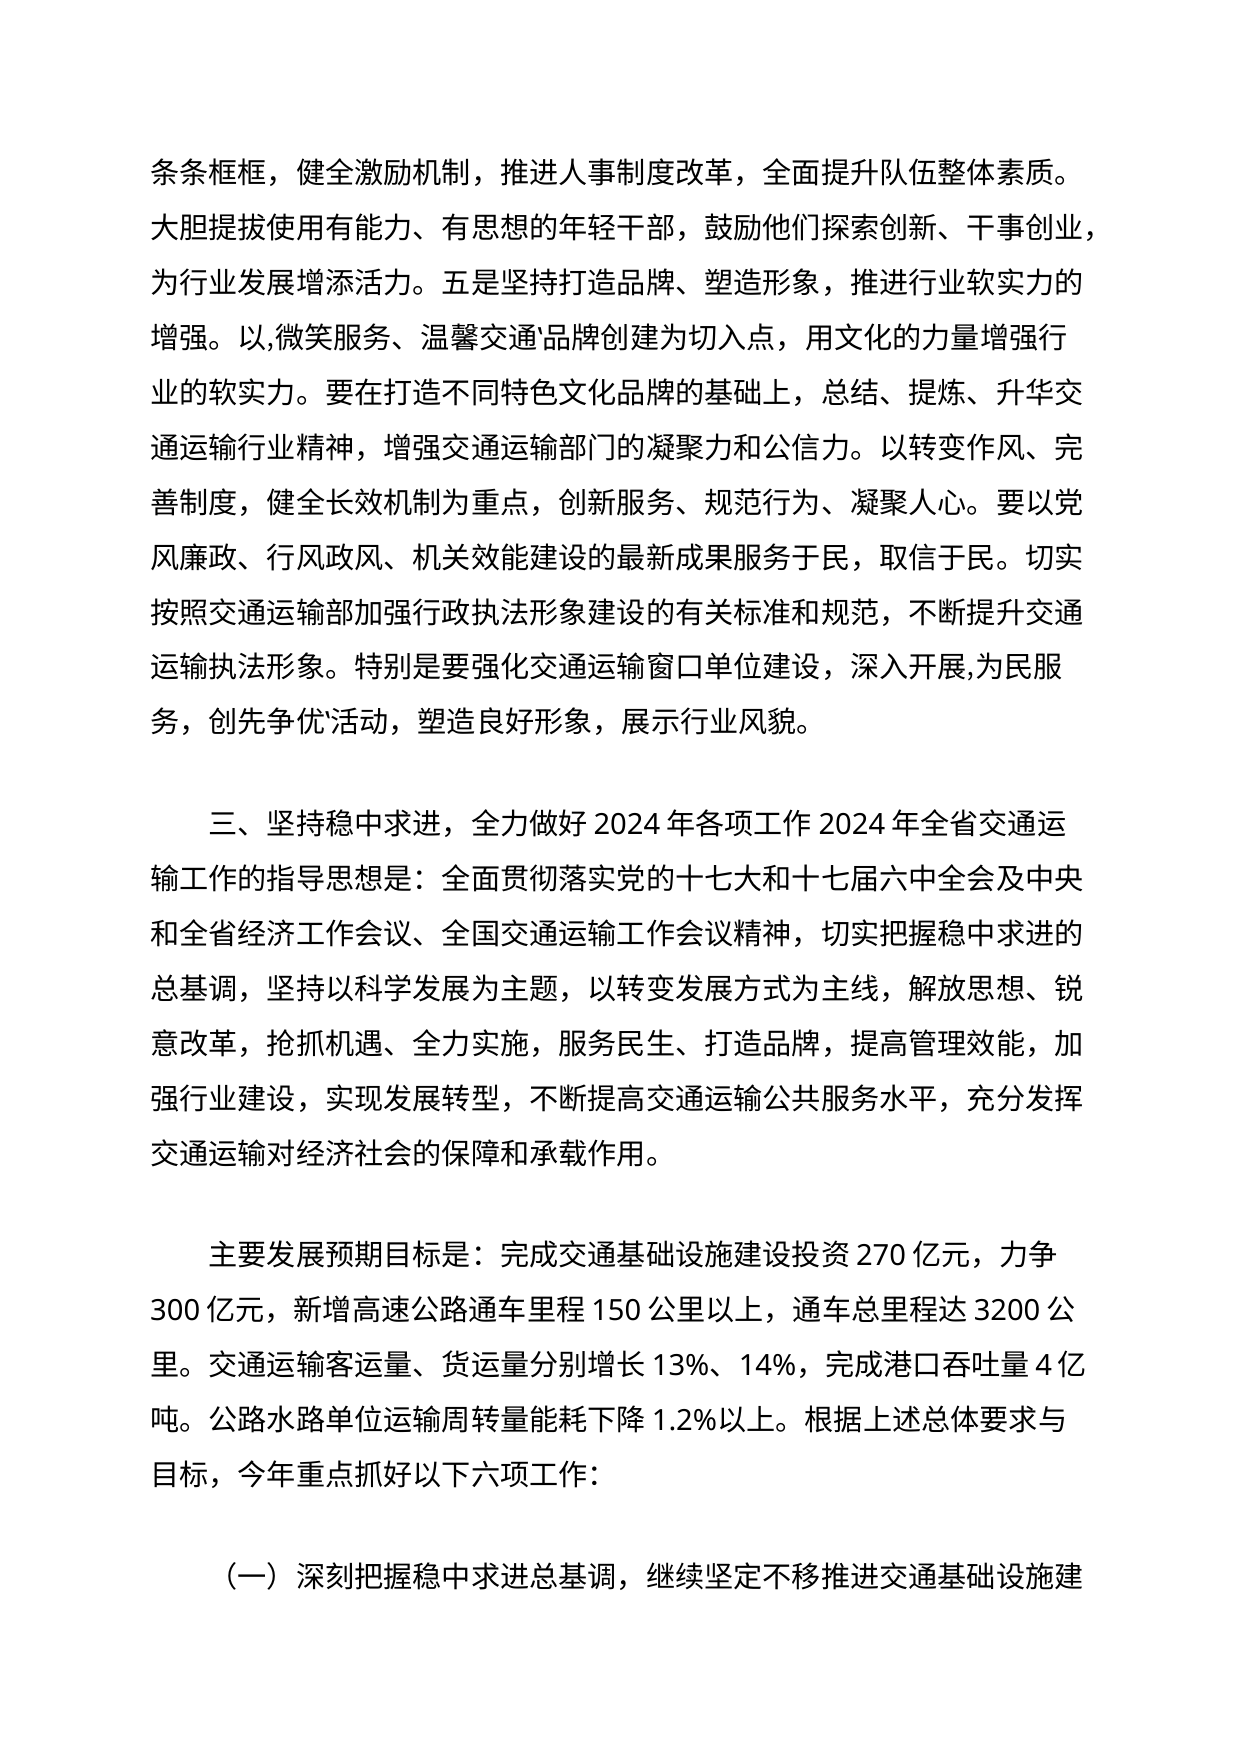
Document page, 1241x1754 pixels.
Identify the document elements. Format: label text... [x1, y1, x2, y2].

text 主要发展预期目标是：完成交通基础设施建设投资270亿元，力争300亿元，新增高速公路通车里程150公里以上，通车总里程达3200公里。交通运输客运量、货运量分别增长13%、14%，完成港口吞吐量4亿吨。公路水路单位运输周转量能耗下降1.2%以上。根据上述总体要求与目标，今年重点抓好以下六项工作： [150, 1232, 1090, 1494]
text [150, 150, 1090, 741]
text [150, 1554, 1090, 1596]
text 三、坚持稳中求进，全力做好2024年各项工作 2024年全省交通运输工作的指导思想是：全面贯彻落实党的十七大和十七届六中全会及中央和全省经济工作会议、全国交通运输工作会议精神，切实把握稳中求进的总基调，坚持以科学发展为主题，以转变发展方式为主线，解放思想、锐意改革，抢抓机遇、全力实施，服务民生、打造品牌，提高管理效能，加强行业建设，实现发展转型，不断提高交通运输公共服务水平，充分发挥交通运输对经济社会的保障和承载作用。 [150, 801, 1090, 1172]
